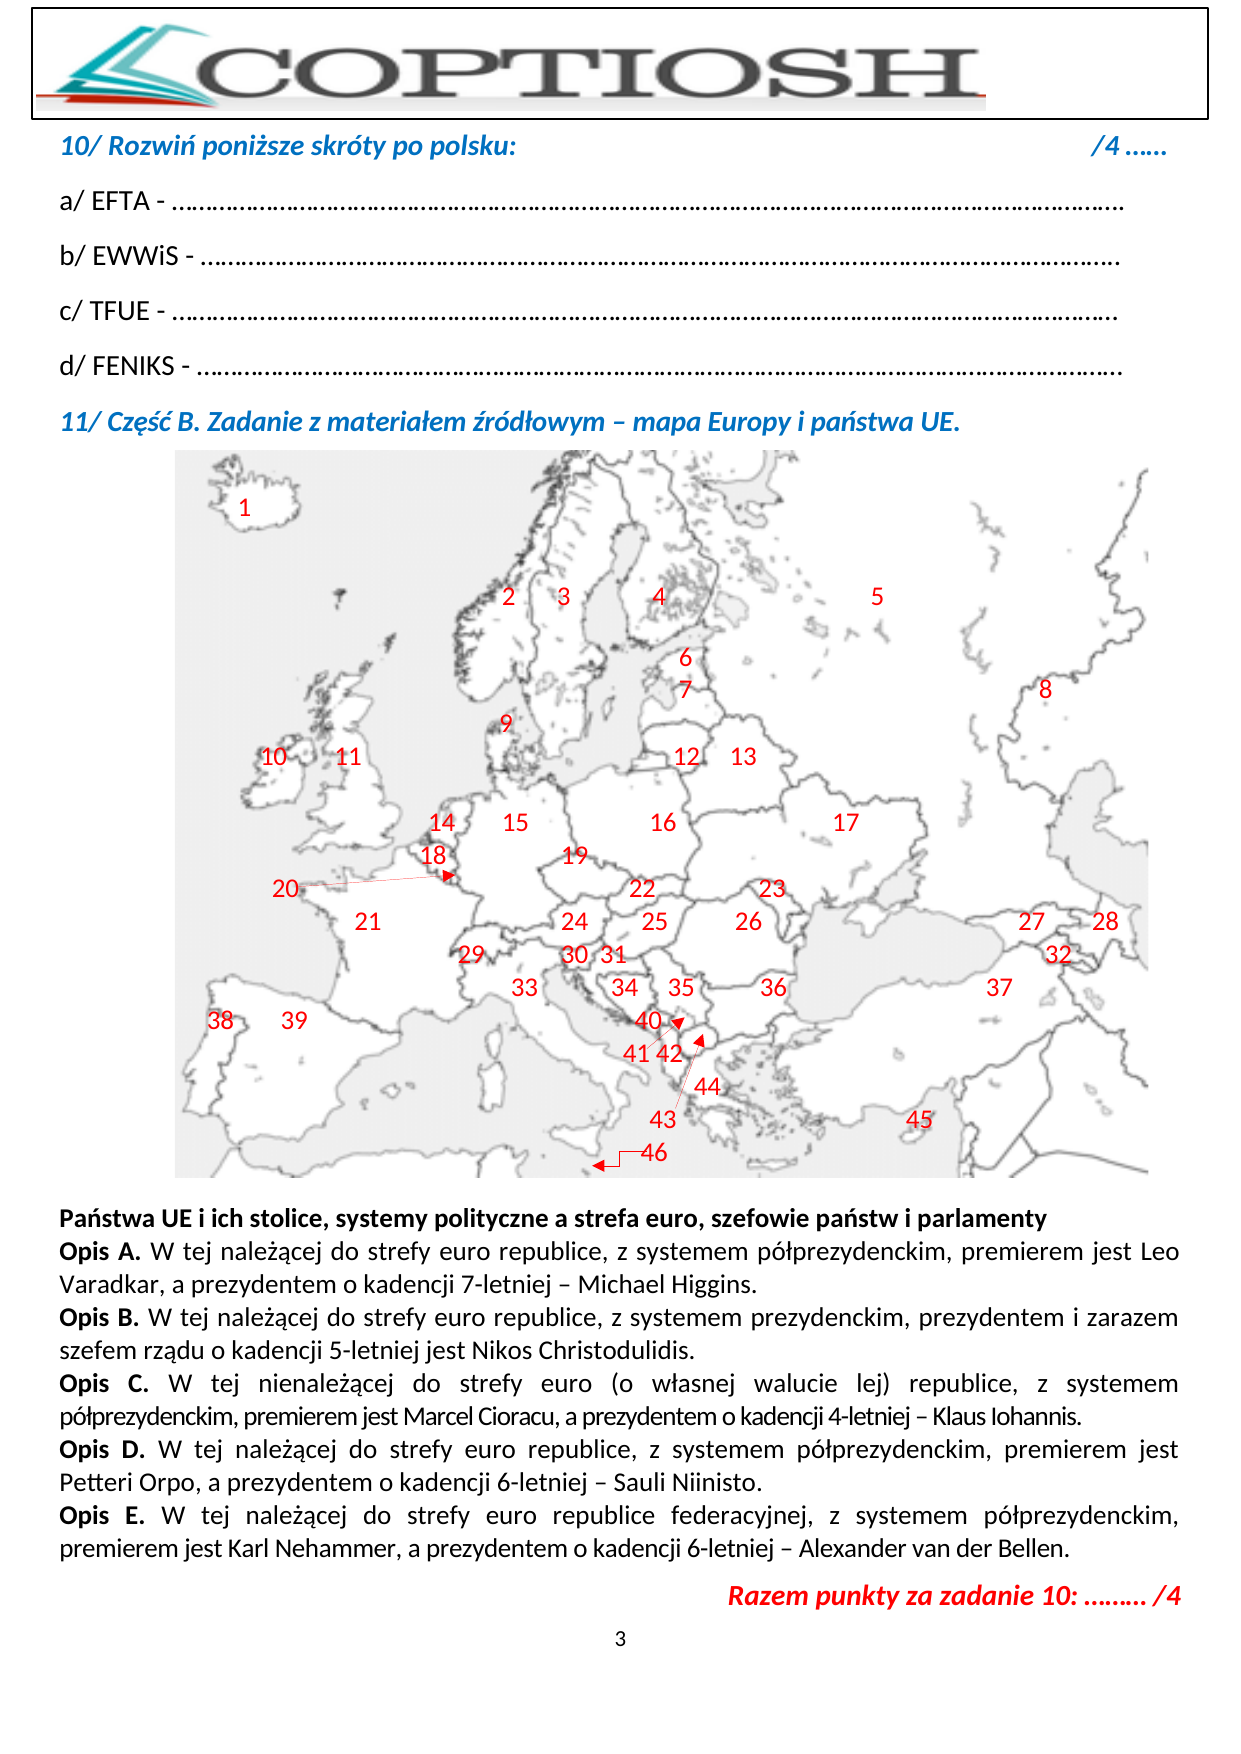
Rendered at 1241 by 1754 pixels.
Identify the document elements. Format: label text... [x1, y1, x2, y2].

text Razem punkty za zadanie 10: ……… /4 [59, 1577, 1181, 1612]
text 10/ Rozwiń poniższe skróty po polsku: /4 …… [59, 127, 1181, 162]
text 10 11 12 13 [59, 739, 1181, 772]
text b/ EWWiS - ……………………………………………………………………………………………………………………….. [59, 237, 1181, 273]
text 14 15 16 17 [354, 805, 1181, 838]
text 46 [59, 1135, 1181, 1168]
text 44 [59, 1069, 689, 1102]
picture [174, 772, 1149, 838]
text 41 42 [59, 1036, 699, 1069]
text Opis D. W tej należącej do strefy euro republice, z systemem półprezydenckim, premierem jest Petteri Orpo, a prezydentem o kadencji 6-letniej – Sauli Niinisto. [59, 1432, 1181, 1498]
text 21 24 25 26 27 28 [59, 904, 1181, 937]
picture [174, 1168, 1149, 1178]
text 29 30 31 32 [59, 937, 1181, 970]
picture [174, 523, 1149, 640]
picture [174, 450, 1149, 490]
text Opis C. W tej nienależącej do strefy euro (o własnej walucie lej) republice, z systemem półprezydenckim, premierem jest Marcel Cioracu, a prezydentem o kadencji 4-letniej – Klaus Iohannis. [59, 1366, 1181, 1432]
text d/ FENIKS - ………………………………………………………………………………………………………………………… [59, 347, 1181, 383]
text 33 34 35 36 37 [59, 970, 1181, 1003]
text a/ EFTA - ……………………………………………………………………………………………………………………………. [59, 182, 1181, 217]
text 7 8 9 [59, 673, 1181, 739]
text 44 [679, 1069, 1181, 1102]
picture [36, 14, 986, 111]
text 38 39 40 [59, 1003, 1181, 1036]
text 2 3 4 5 [428, 579, 1181, 612]
text Opis B. W tej należącej do strefy euro republice, z systemem prezydenckim, prezydentem i zarazem szefem rządu o kadencji 5-letniej jest Nikos Christodulidis. [59, 1300, 1181, 1366]
text c/ TFUE - …………………………………………………………………………………………………………………………… [59, 292, 1181, 328]
text Opis E. W tej należącej do strefy euro republice federacyjnej, z systemem półprezydenckim, premierem jest Karl Nehammer, a prezydentem o kadencji 6-letniej – Alexander van der Bellen. [59, 1498, 1181, 1564]
text 18 19 [59, 838, 1181, 871]
text 43 45 [59, 1102, 1181, 1135]
text Państwa UE i ich stolice, systemy polityczne a strefa euro, szefowie państw i parlamenty [59, 1201, 1181, 1234]
text Opis A. W tej należącej do strefy euro republice, z systemem półprezydenckim, premierem jest Leo Varadkar, a prezydentem o kadencji 7-letniej – Michael Higgins. [59, 1234, 1181, 1300]
text 11/ Część B. Zadanie z materiałem źródłowym – mapa Europy i państwa UE. [59, 403, 1181, 438]
text 6 [59, 640, 1181, 673]
text 20 22 23 [59, 871, 1181, 904]
text 41 42 [691, 1036, 1181, 1069]
text 1 [59, 490, 1181, 523]
